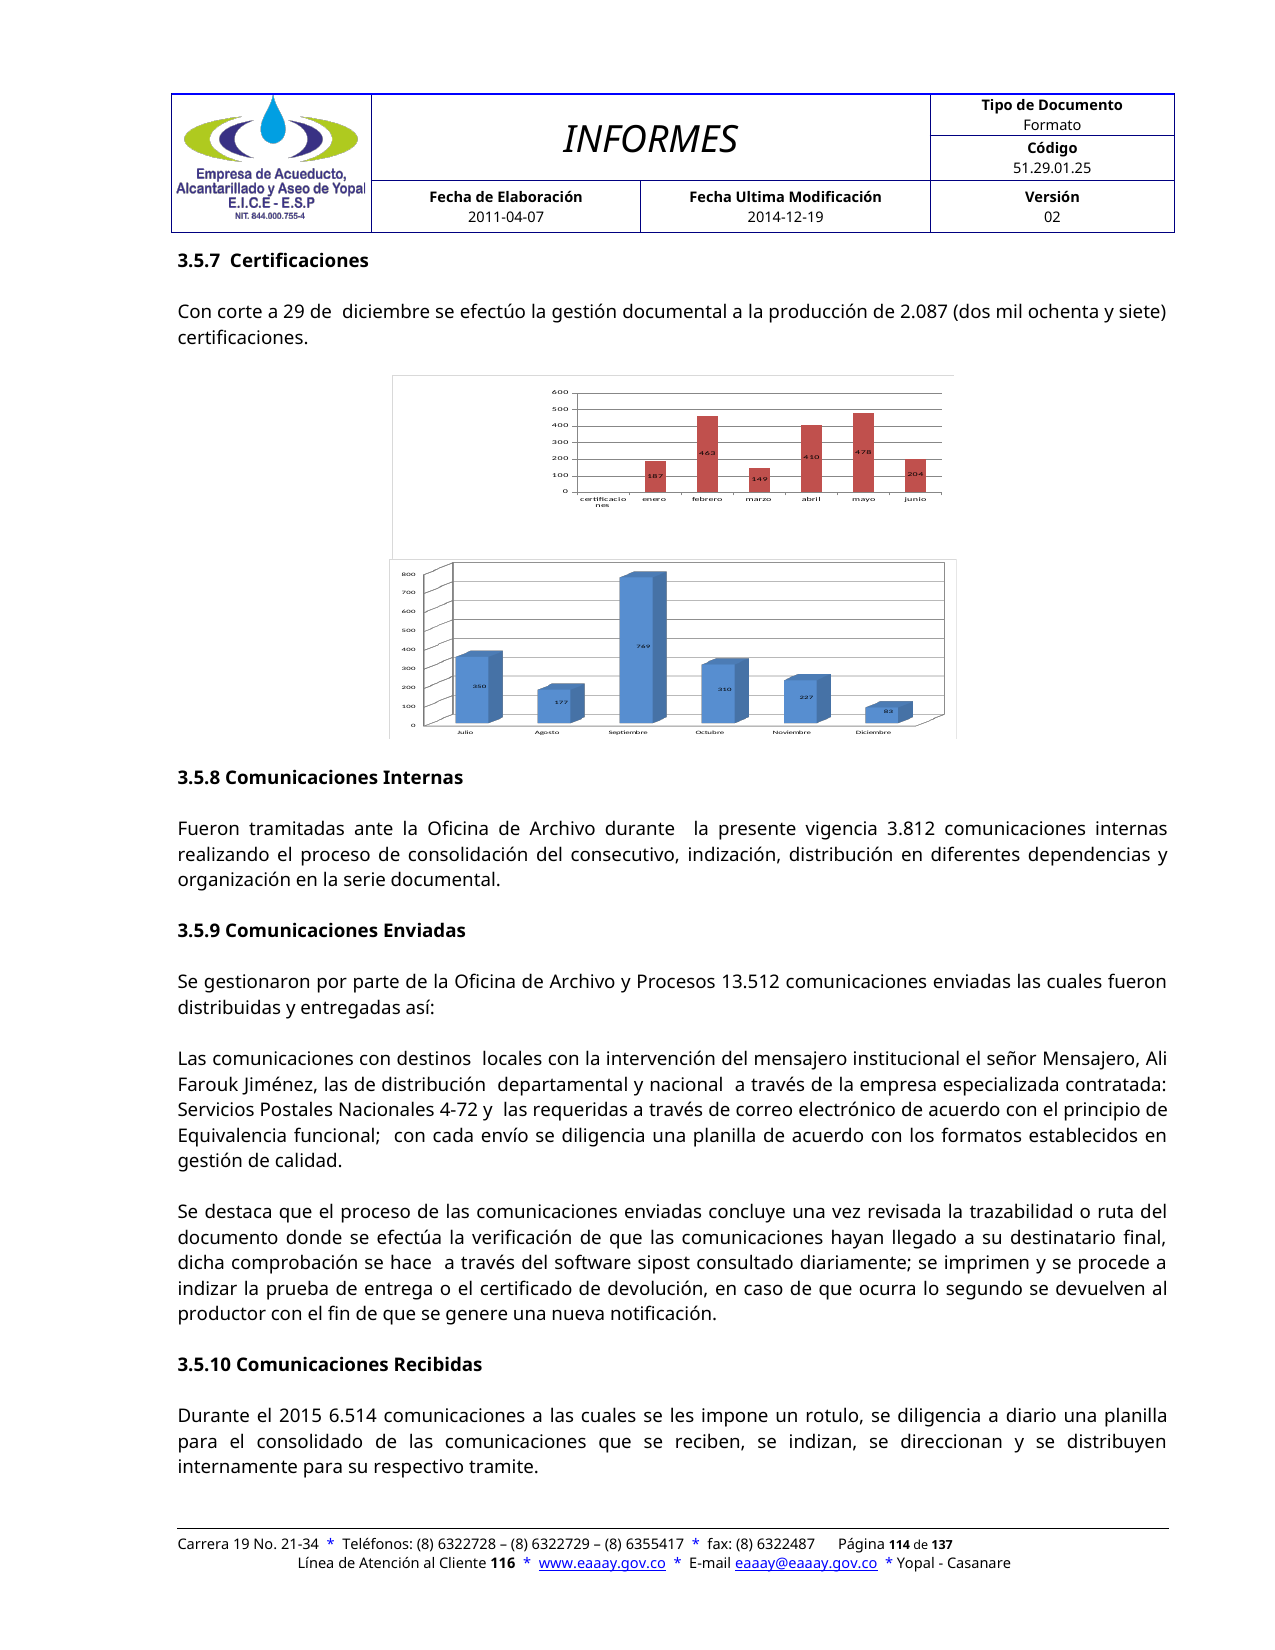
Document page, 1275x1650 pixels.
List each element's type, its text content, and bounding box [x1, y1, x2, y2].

subtitle 3.5.7 Certificaciones [177, 248, 1169, 273]
text Se destaca que el proceso de las comunicaciones enviadas concluye una vez revisada la trazabilidad o ruta del documento donde se efectúa la verificación de que las comunicaciones hayan llegado a su destinatario final, dicha comprobación se hace a través del software sipost consultado diariamente; se imprimen y se procede a indizar la prueba de entrega o el certificado de devolución, en caso de que ocurra lo segundo se devuelven al productor con el fin de que se genere una nueva notificación. [177, 1198, 1169, 1326]
subtitle 3.5.9 Comunicaciones Enviadas [177, 918, 1169, 943]
text Con corte a 29 de diciembre se efectúo la gestión documental a la producción de 2.087 (dos mil ochenta y siete) certificaciones. [177, 299, 1169, 350]
text Se gestionaron por parte de la Oficina de Archivo y Procesos 13.512 comunicaciones enviadas las cuales fueron distribuidas y entregadas así: [177, 969, 1169, 1020]
text Fueron tramitadas ante la Oficina de Archivo durante la presente vigencia 3.812 comunicaciones internas realizando el proceso de consolidación del consecutivo, indización, distribución en diferentes dependencias y organización en la serie documental. [177, 816, 1169, 892]
subtitle 3.5.10 Comunicaciones Recibidas [177, 1352, 1169, 1377]
subtitle 3.5.8 Comunicaciones Internas [177, 764, 1169, 790]
text Las comunicaciones con destinos locales con la intervención del mensajero institucional el señor Mensajero, Ali Farouk Jiménez, las de distribución departamental y nacional a través de la empresa especializada contratada: Servicios Postales Nacionales 4-72 y las requeridas a través de correo electrónico de acuerdo con el principio de Equivalencia funcional; con cada envío se diligencia una planilla de acuerdo con los formatos establecidos en gestión de calidad. [177, 1045, 1169, 1173]
text Durante el 2015 6.514 comunicaciones a las cuales se les impone un rotulo, se diligencia a diario una planilla para el consolidado de las comunicaciones que se reciben, se indizan, se direccionan y se distribuyen internamente para su respectivo tramite. [177, 1403, 1169, 1479]
picture [176, 95, 366, 219]
